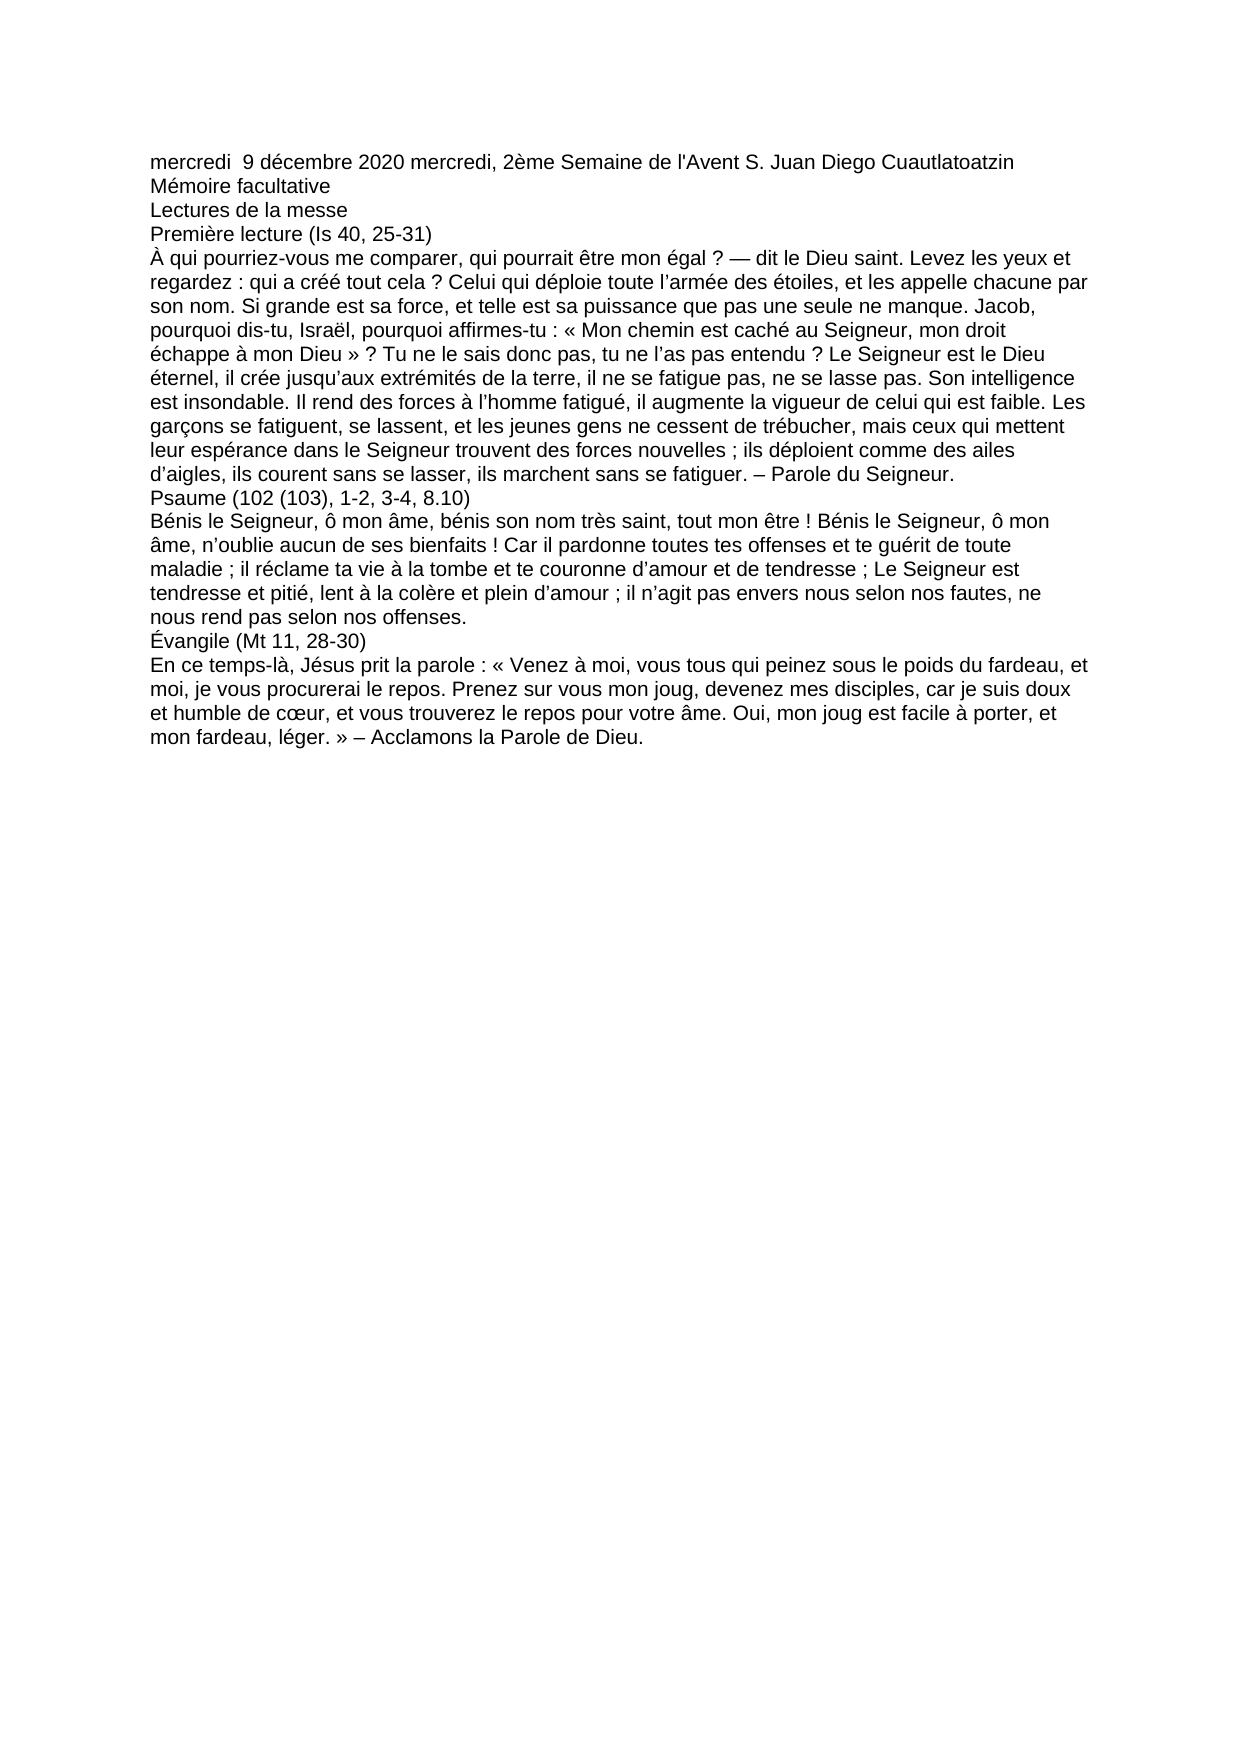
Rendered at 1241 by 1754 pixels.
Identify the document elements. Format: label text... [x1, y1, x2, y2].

text Bénis le Seigneur, ô mon âme, bénis son nom très saint, tout mon être ! Bénis le Seigneur, ô mon âme, n’oublie aucun de ses bienfaits ! Car il pardonne toutes tes offenses et te guérit de toute maladie ; il réclame ta vie à la tombe et te couronne d’amour et de tendresse ; Le Seigneur est tendresse et pitié, lent à la colère et plein d’amour ; il n’agit pas envers nous selon nos fautes, ne nous rend pas selon nos offenses. [150, 509, 1090, 629]
text En ce temps-là, Jésus prit la parole : « Venez à moi, vous tous qui peinez sous le poids du fardeau, et moi, je vous procurerai le repos. Prenez sur vous mon joug, devenez mes disciples, car je suis doux et humble de cœur, et vous trouverez le repos pour votre âme. Oui, mon joug est facile à porter, et mon fardeau, léger. » – Acclamons la Parole de Dieu. [150, 653, 1090, 749]
text À qui pourriez-vous me comparer, qui pourrait être mon égal ? — dit le Dieu saint. Levez les yeux et regardez : qui a créé tout cela ? Celui qui déploie toute l’armée des étoiles, et les appelle chacune par son nom. Si grande est sa force, et telle est sa puissance que pas une seule ne manque. Jacob, pourquoi dis-tu, Israël, pourquoi affirmes-tu : « Mon chemin est caché au Seigneur, mon droit échappe à mon Dieu » ? Tu ne le sais donc pas, tu ne l’as pas entendu ? Le Seigneur est le Dieu éternel, il crée jusqu’aux extrémités de la terre, il ne se fatigue pas, ne se lasse pas. Son intelligence est insondable. Il rend des forces à l’homme fatigué, il augmente la vigueur de celui qui est faible. Les garçons se fatiguent, se lassent, et les jeunes gens ne cessent de trébucher, mais ceux qui mettent leur espérance dans le Seigneur trouvent des forces nouvelles ; ils déploient comme des ailes d’aigles, ils courent sans se lasser, ils marchent sans se fatiguer. – Parole du Seigneur. [150, 246, 1090, 485]
